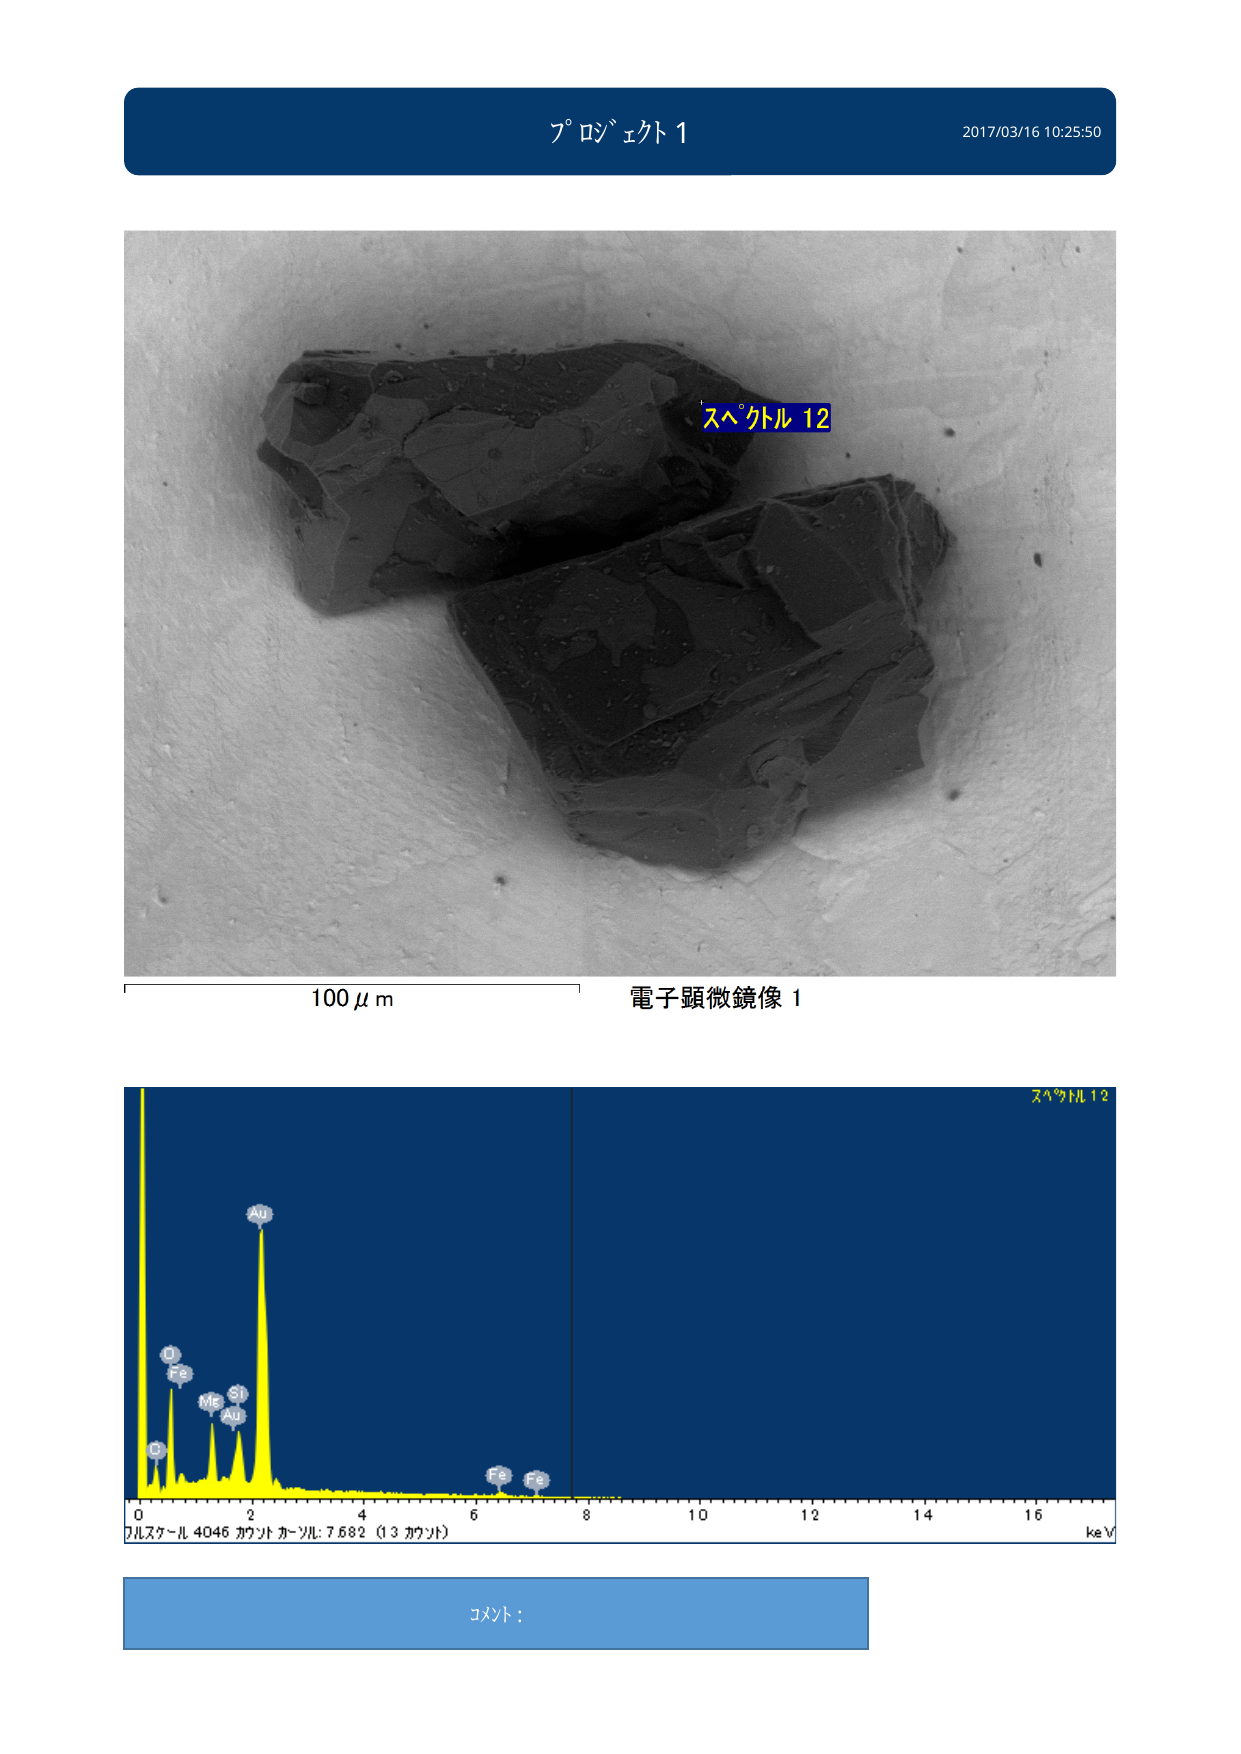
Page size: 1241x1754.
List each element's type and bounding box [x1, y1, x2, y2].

picture [124, 1087, 1117, 1544]
picture [124, 192, 1117, 1053]
